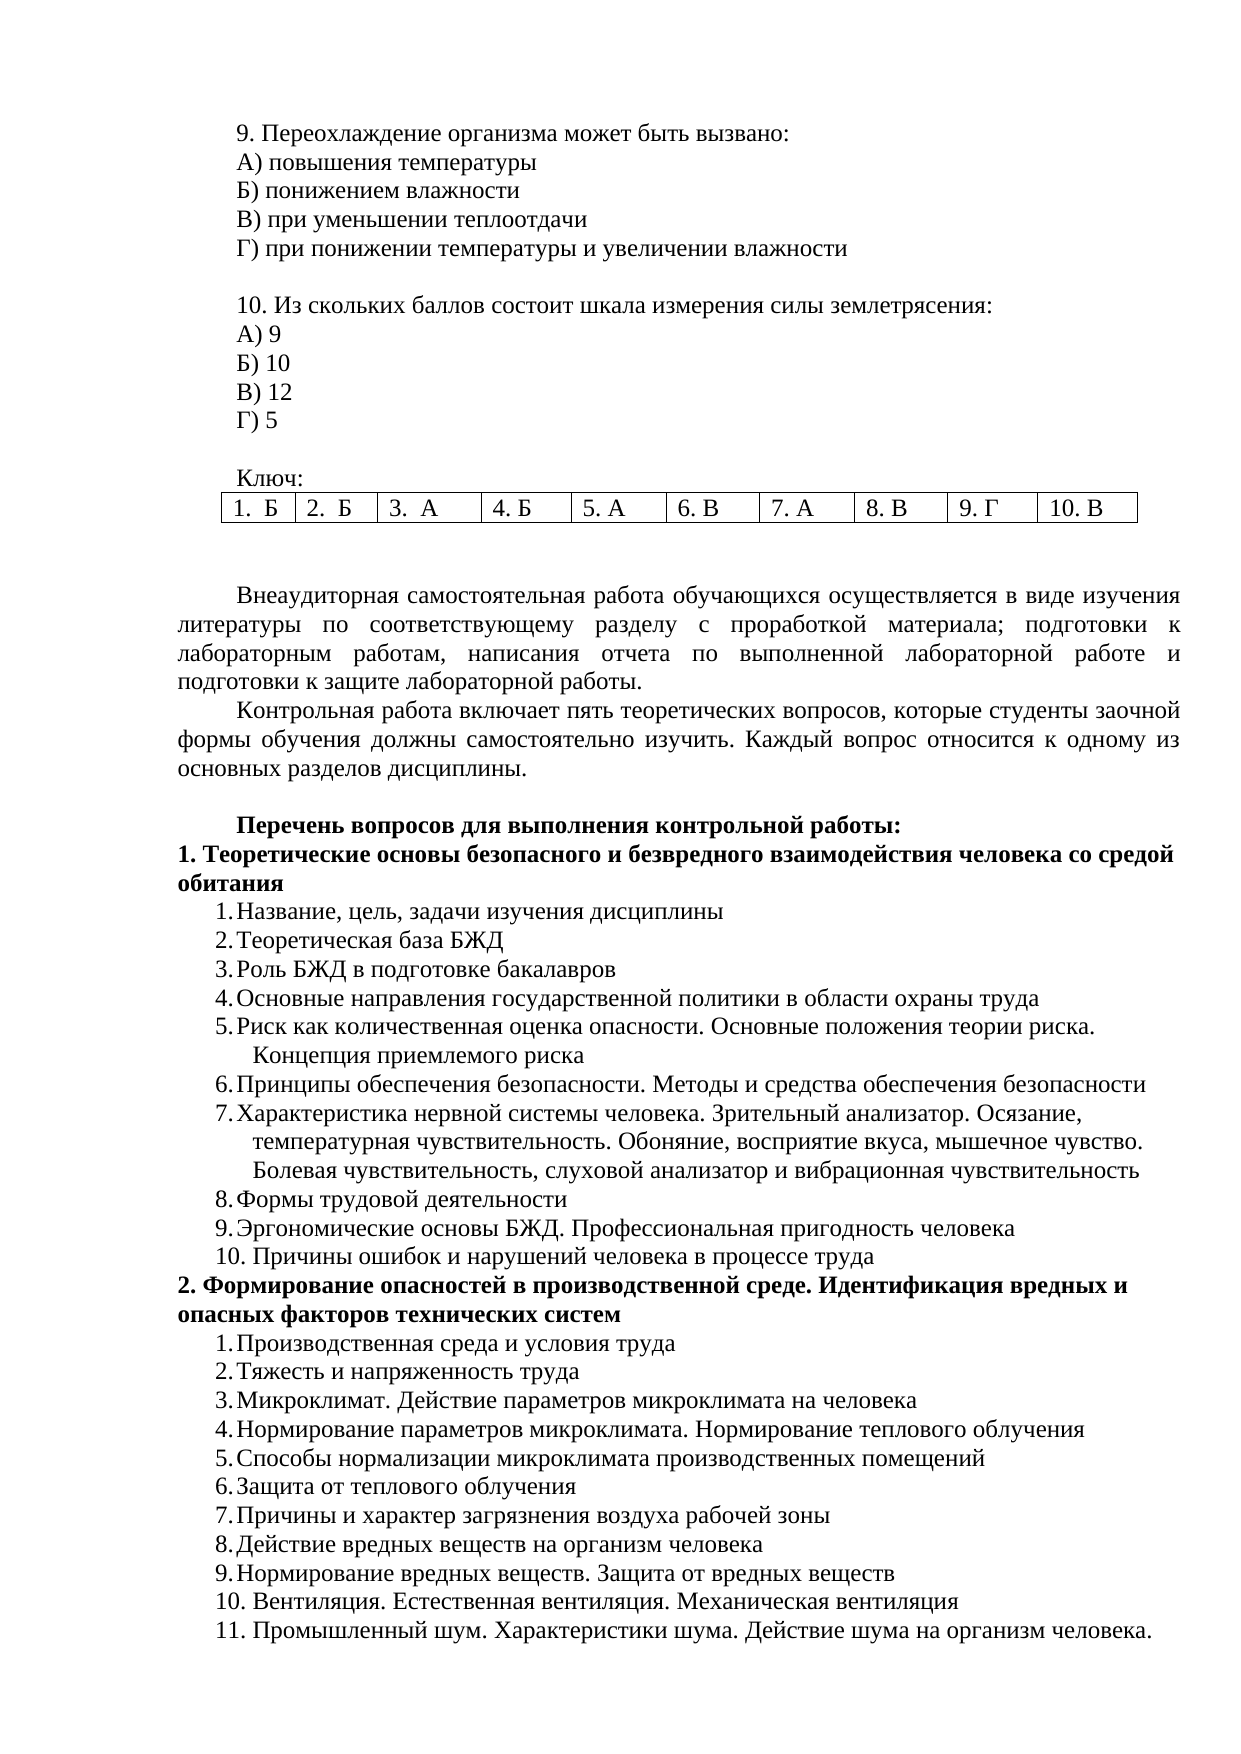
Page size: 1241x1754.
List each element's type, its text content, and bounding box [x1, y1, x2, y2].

list Причины и характер загрязнения воздуха рабочей зоны [215, 1500, 1181, 1529]
text Г) при понижении температуры и увеличении влажности [177, 233, 1181, 262]
text Перечень вопросов для выполнения контрольной работы: [177, 810, 1181, 839]
list Риск как количественная оценка опасности. Основные положения теории риска. Концепция приемлемого риска [215, 1011, 1181, 1069]
table_header 1. Б [222, 493, 295, 522]
text 1. Теоретические основы безопасного и безвредного взаимодействия человека со средой обитания [177, 839, 1181, 896]
list Основные направления государственной политики в области охраны труда [215, 983, 1181, 1011]
text А) повышения температуры [177, 147, 1181, 176]
list Промышленный шум. Характеристики шума. Действие шума на организм человека. [215, 1615, 1181, 1644]
list Эргономические основы БЖД. Профессиональная пригодность человека [215, 1213, 1181, 1241]
list Микроклимат. Действие параметров микроклимата на человека [215, 1385, 1181, 1414]
table_header 4. Б [482, 493, 571, 522]
table_header 9. Г [948, 493, 1037, 522]
list Нормирование вредных веществ. Защита от вредных веществ [215, 1558, 1181, 1586]
list Роль БЖД в подготовке бакалавров [215, 954, 1181, 983]
text 2. Формирование опасностей в производственной среде. Идентификация вредных и опасных факторов технических систем [177, 1270, 1181, 1328]
list Тяжесть и напряженность труда [215, 1356, 1181, 1385]
list Принципы обеспечения безопасности. Методы и средства обеспечения безопасности [215, 1069, 1181, 1098]
table_header 8. В [855, 493, 947, 522]
text 9. Переохлаждение организма может быть вызвано: [177, 118, 1181, 147]
text В) 12 [177, 377, 1181, 406]
text Б) понижением влажности [177, 176, 1181, 204]
list Способы нормализации микроклимата производственных помещений [215, 1443, 1181, 1471]
table_header 2. Б [296, 493, 377, 522]
text Контрольная работа включает пять теоретических вопросов, которые студенты заочной формы обучения должны самостоятельно изучить. Каждый вопрос относится к одному из основных разделов дисциплины. [177, 695, 1181, 781]
table_header 7. А [760, 493, 854, 522]
text Б) 10 [177, 348, 1181, 377]
text 10. Из скольких баллов состоит шкала измерения силы землетрясения: [177, 291, 1181, 319]
text Внеаудиторная самостоятельная работа обучающихся осуществляется в виде изучения литературы по соответствующему разделу с проработкой материала; подготовки к лабораторным работам, написания отчета по выполненной лабораторной работе и подготовки к защите лабораторной работы. [177, 580, 1181, 695]
list Защита от теплового облучения [215, 1471, 1181, 1500]
list Вентиляция. Естественная вентиляция. Механическая вентиляция [215, 1586, 1181, 1615]
table_header 10. В [1038, 493, 1137, 522]
list Формы трудовой деятельности [215, 1184, 1181, 1213]
list Производственная среда и условия труда [215, 1328, 1181, 1356]
list Нормирование параметров микроклимата. Нормирование теплового облучения [215, 1414, 1181, 1443]
text Ключ: [177, 463, 1181, 492]
table_header 6. В [667, 493, 759, 522]
text В) при уменьшении теплоотдачи [177, 204, 1181, 233]
table_header 5. А [572, 493, 666, 522]
list Теоретическая база БЖД [215, 925, 1181, 954]
list Причины ошибок и нарушений человека в процессе труда [215, 1241, 1181, 1270]
list Название, цель, задачи изучения дисциплины [215, 896, 1181, 925]
text А) 9 [177, 319, 1181, 348]
list Характеристика нервной системы человека. Зрительный анализатор. Осязание, температурная чувствительность. Обоняние, восприятие вкуса, мышечное чувство. Болевая чувствительность, слуховой анализатор и вибрационная чувствительность [215, 1098, 1181, 1184]
list Действие вредных веществ на организм человека [215, 1529, 1181, 1558]
table_header 3. А [378, 493, 481, 522]
text Г) 5 [177, 406, 1181, 434]
